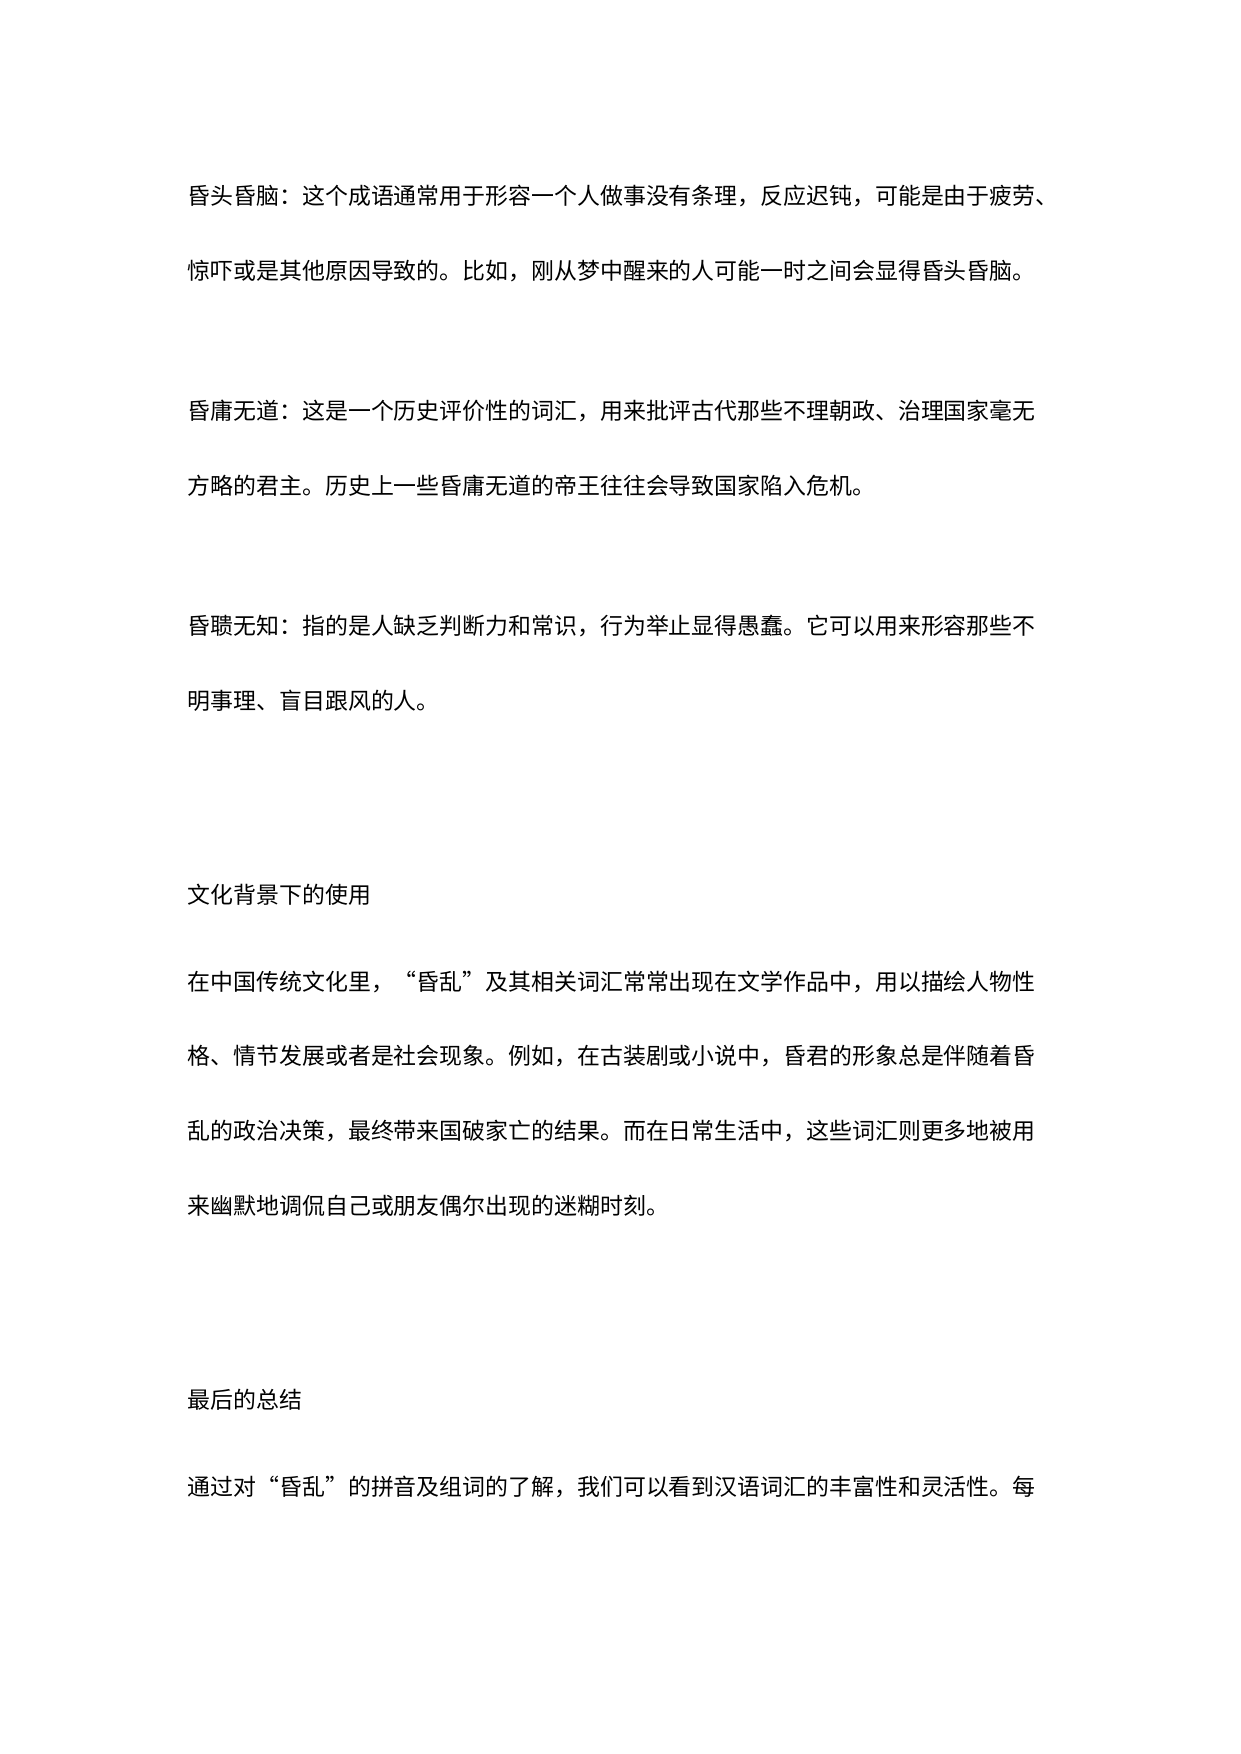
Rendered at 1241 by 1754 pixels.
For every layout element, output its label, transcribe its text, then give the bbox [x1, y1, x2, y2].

text 文化背景下的使用 [187, 861, 1053, 926]
text 昏头昏脑：这个成语通常用于形容一个人做事没有条理，反应迟钝，可能是由于疲劳、惊吓或是其他原因导致的。比如，刚从梦中醒来的人可能一时之间会显得昏头昏脑。 [187, 162, 1053, 302]
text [187, 1453, 1053, 1518]
text 昏聩无知：指的是人缺乏判断力和常识，行为举止显得愚蠢。它可以用来形容那些不明事理、盲目跟风的人。 [187, 592, 1053, 732]
text 最后的总结 [187, 1366, 1053, 1431]
text 在中国传统文化里，“昏乱”及其相关词汇常常出现在文学作品中，用以描绘人物性格、情节发展或者是社会现象。例如，在古装剧或小说中，昏君的形象总是伴随着昏乱的政治决策，最终带来国破家亡的结果。而在日常生活中，这些词汇则更多地被用来幽默地调侃自己或朋友偶尔出现的迷糊时刻。 [187, 948, 1053, 1237]
text 昏庸无道：这是一个历史评价性的词汇，用来批评古代那些不理朝政、治理国家毫无方略的君主。历史上一些昏庸无道的帝王往往会导致国家陷入危机。 [187, 377, 1053, 517]
